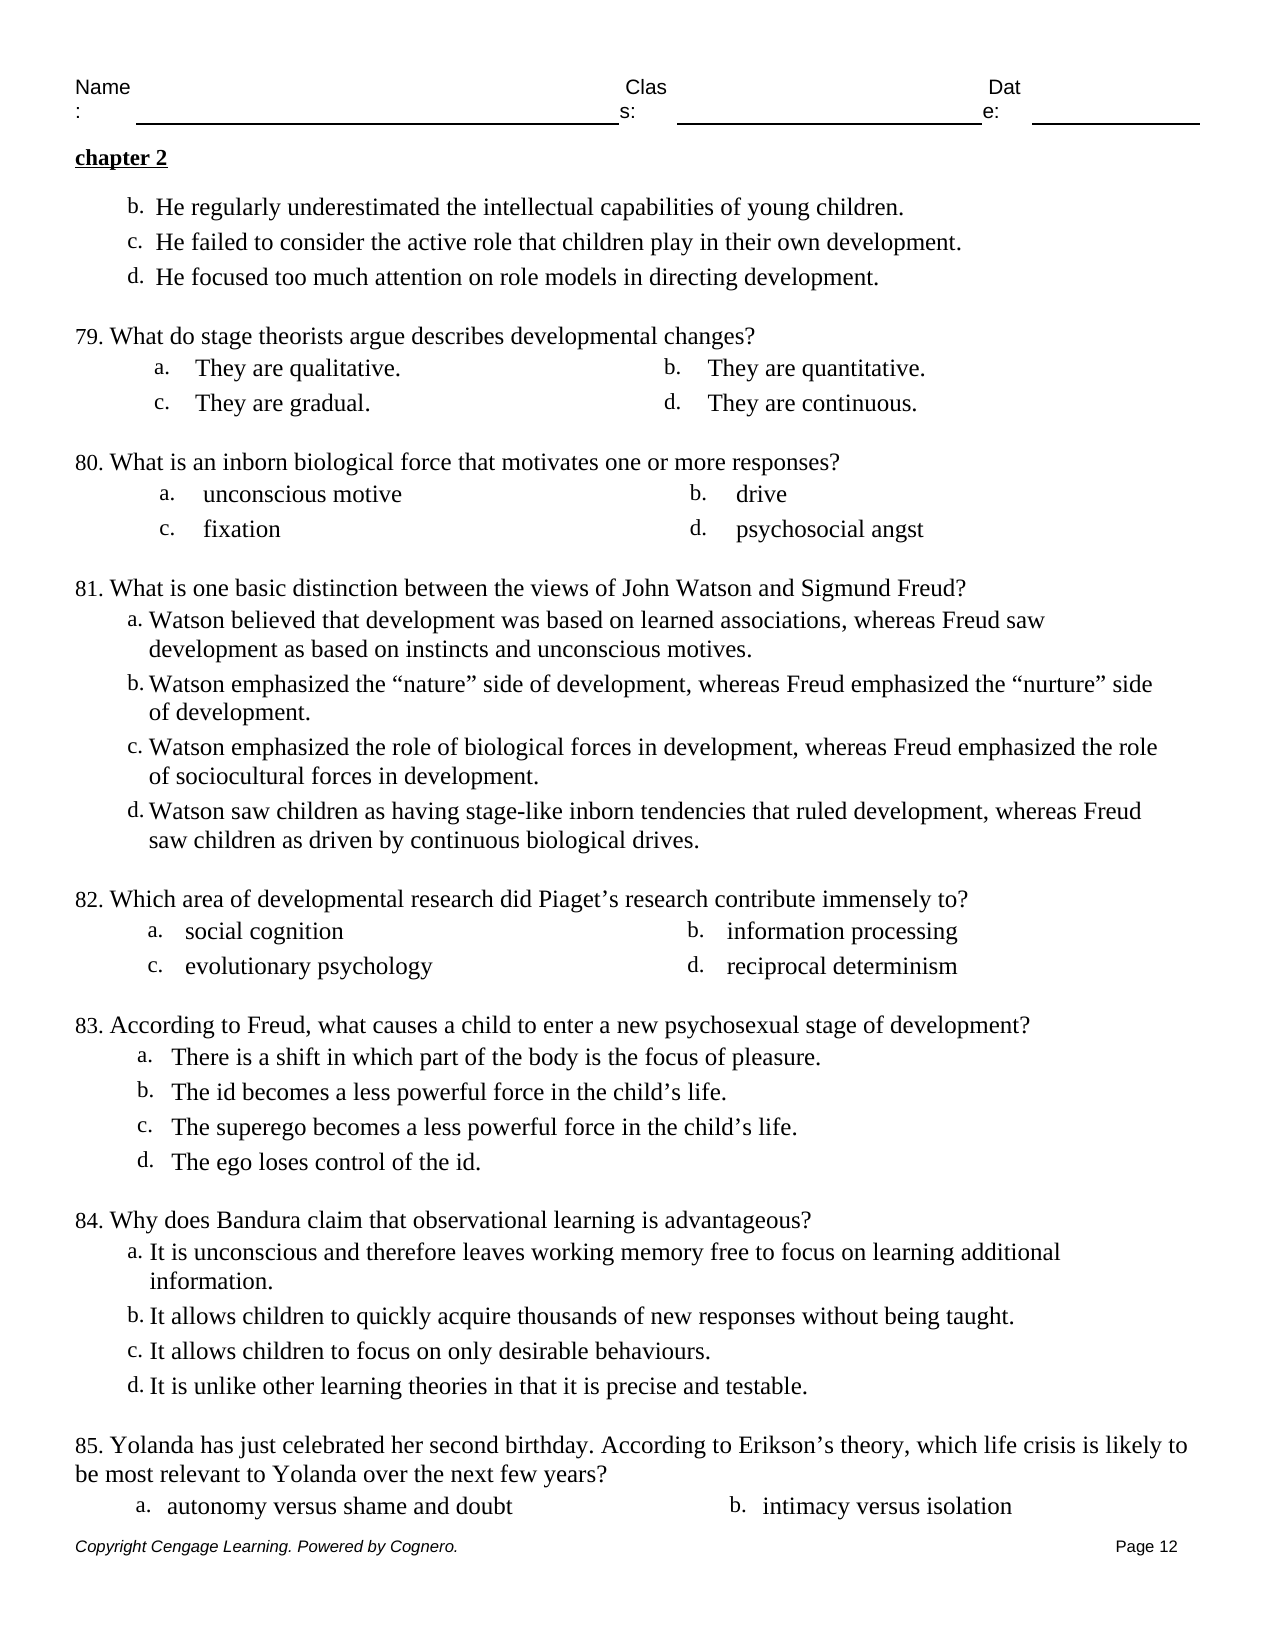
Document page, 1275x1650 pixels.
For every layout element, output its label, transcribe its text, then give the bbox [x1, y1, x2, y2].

table_header 83. According to Freud, what causes a child to enter a new psychosexual stage of development? [75, 1010, 1200, 1178]
table_header 81. What is one basic distinction between the views of John Watson and Sigmund Freud? [75, 573, 1200, 857]
table_header 82. Which area of developmental research did Piaget’s research contribute immensely to? [75, 884, 1200, 983]
table_header 79. What do stage theorists argue describes developmental changes? [75, 321, 1200, 420]
table_header 80. What is an inborn biological force that motivates one or more responses? [75, 447, 1200, 546]
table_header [75, 1430, 1200, 1523]
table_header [75, 189, 1200, 294]
table_header 84. Why does Bandura claim that observational learning is advantageous? [75, 1206, 1200, 1403]
